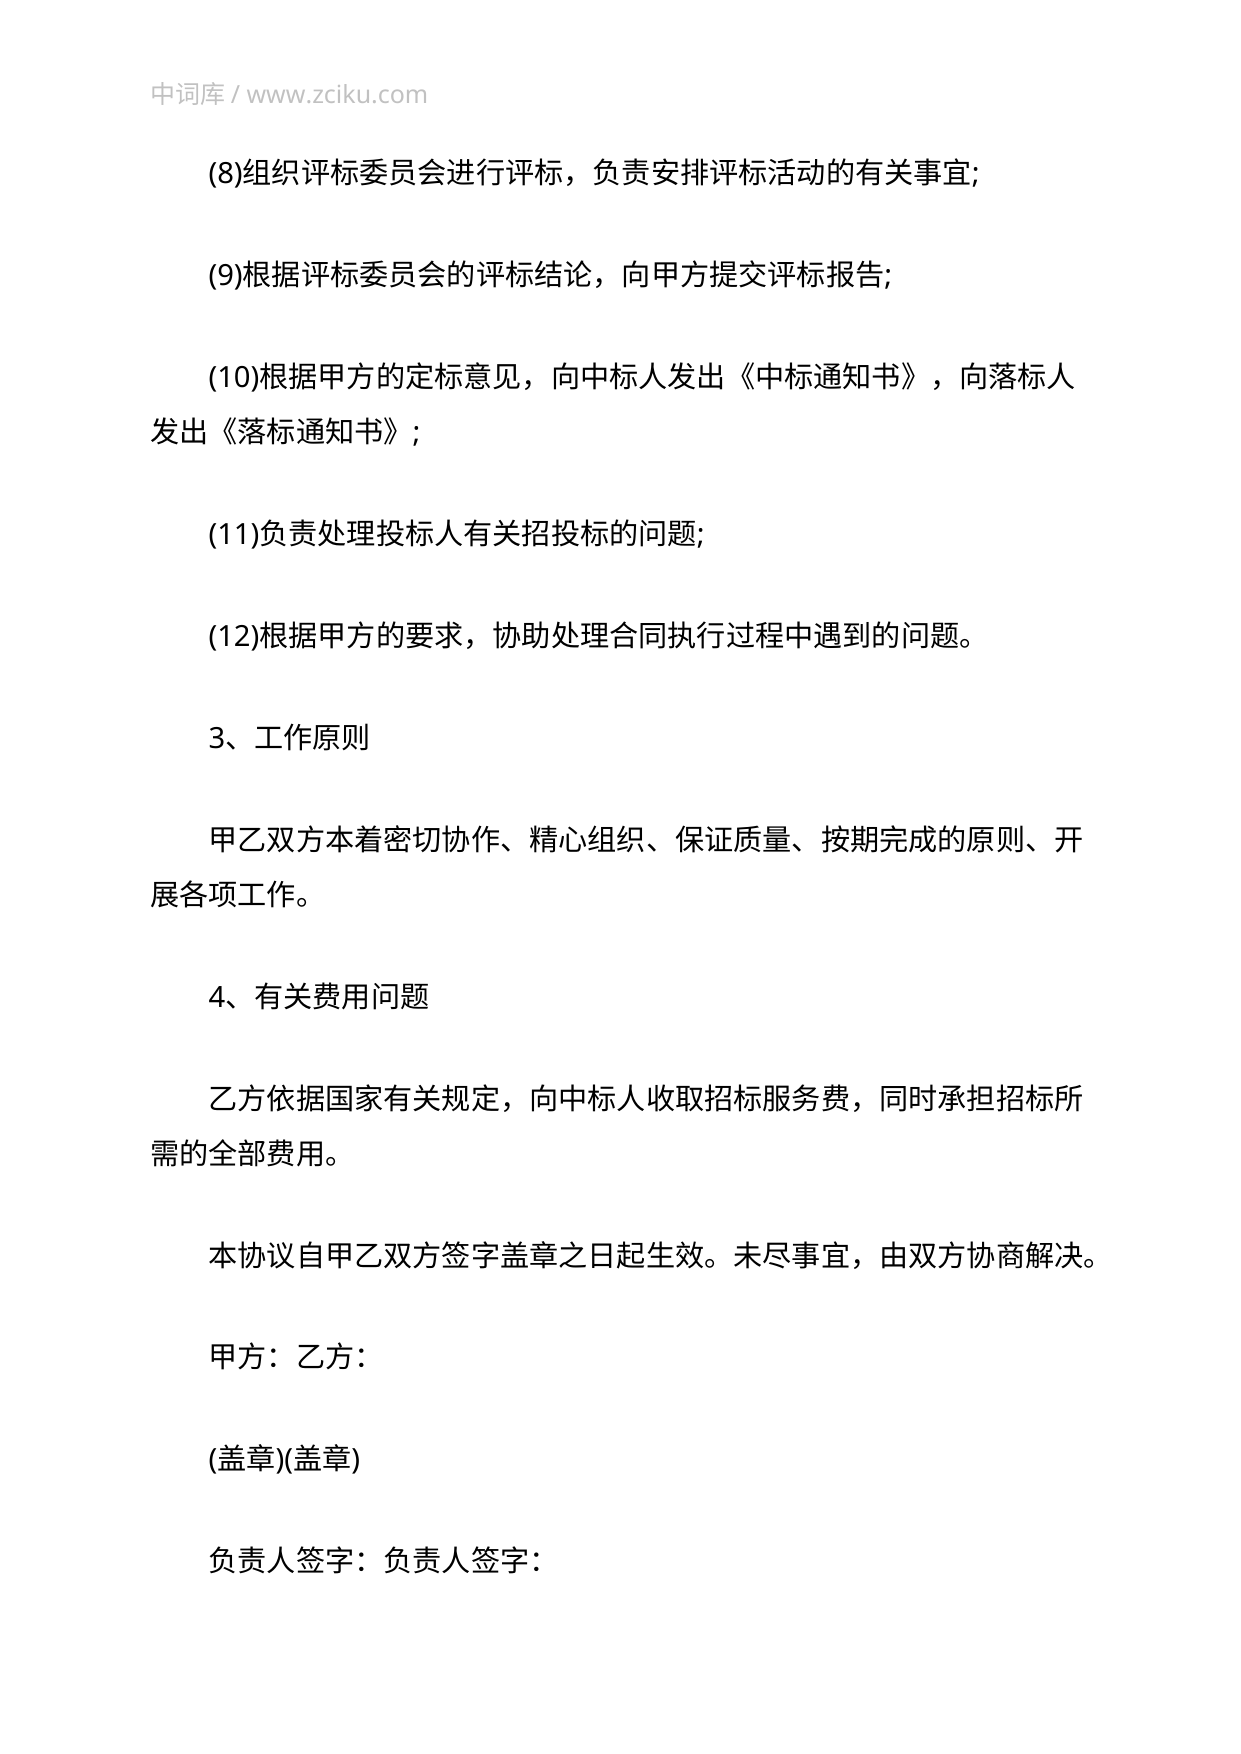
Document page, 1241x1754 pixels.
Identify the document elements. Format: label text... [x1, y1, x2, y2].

text 甲乙双方本着密切协作、精心组织、保证质量、按期完成的原则、开展各项工作。 [150, 817, 1090, 914]
text (11)负责处理投标人有关招投标的问题; [150, 511, 1090, 553]
text 4、有关费用问题 [150, 973, 1090, 1016]
text 负责人签字：负责人签字： [150, 1538, 1090, 1580]
text 甲方：乙方： [150, 1334, 1090, 1376]
text (12)根据甲方的要求，协助处理合同执行过程中遇到的问题。 [150, 613, 1090, 655]
text (10)根据甲方的定标意见，向中标人发出《中标通知书》，向落标人发出《落标通知书》; [150, 354, 1090, 451]
text (盖章)(盖章) [150, 1436, 1090, 1478]
text (9)根据评标委员会的评标结论，向甲方提交评标报告; [150, 252, 1090, 294]
text 3、工作原则 [150, 715, 1090, 757]
text 乙方依据国家有关规定，向中标人收取招标服务费，同时承担招标所需的全部费用。 [150, 1076, 1090, 1173]
text 本协议自甲乙双方签字盖章之日起生效。未尽事宜，由双方协商解决。 [150, 1232, 1090, 1274]
text (8)组织评标委员会进行评标，负责安排评标活动的有关事宜; [150, 150, 1090, 192]
